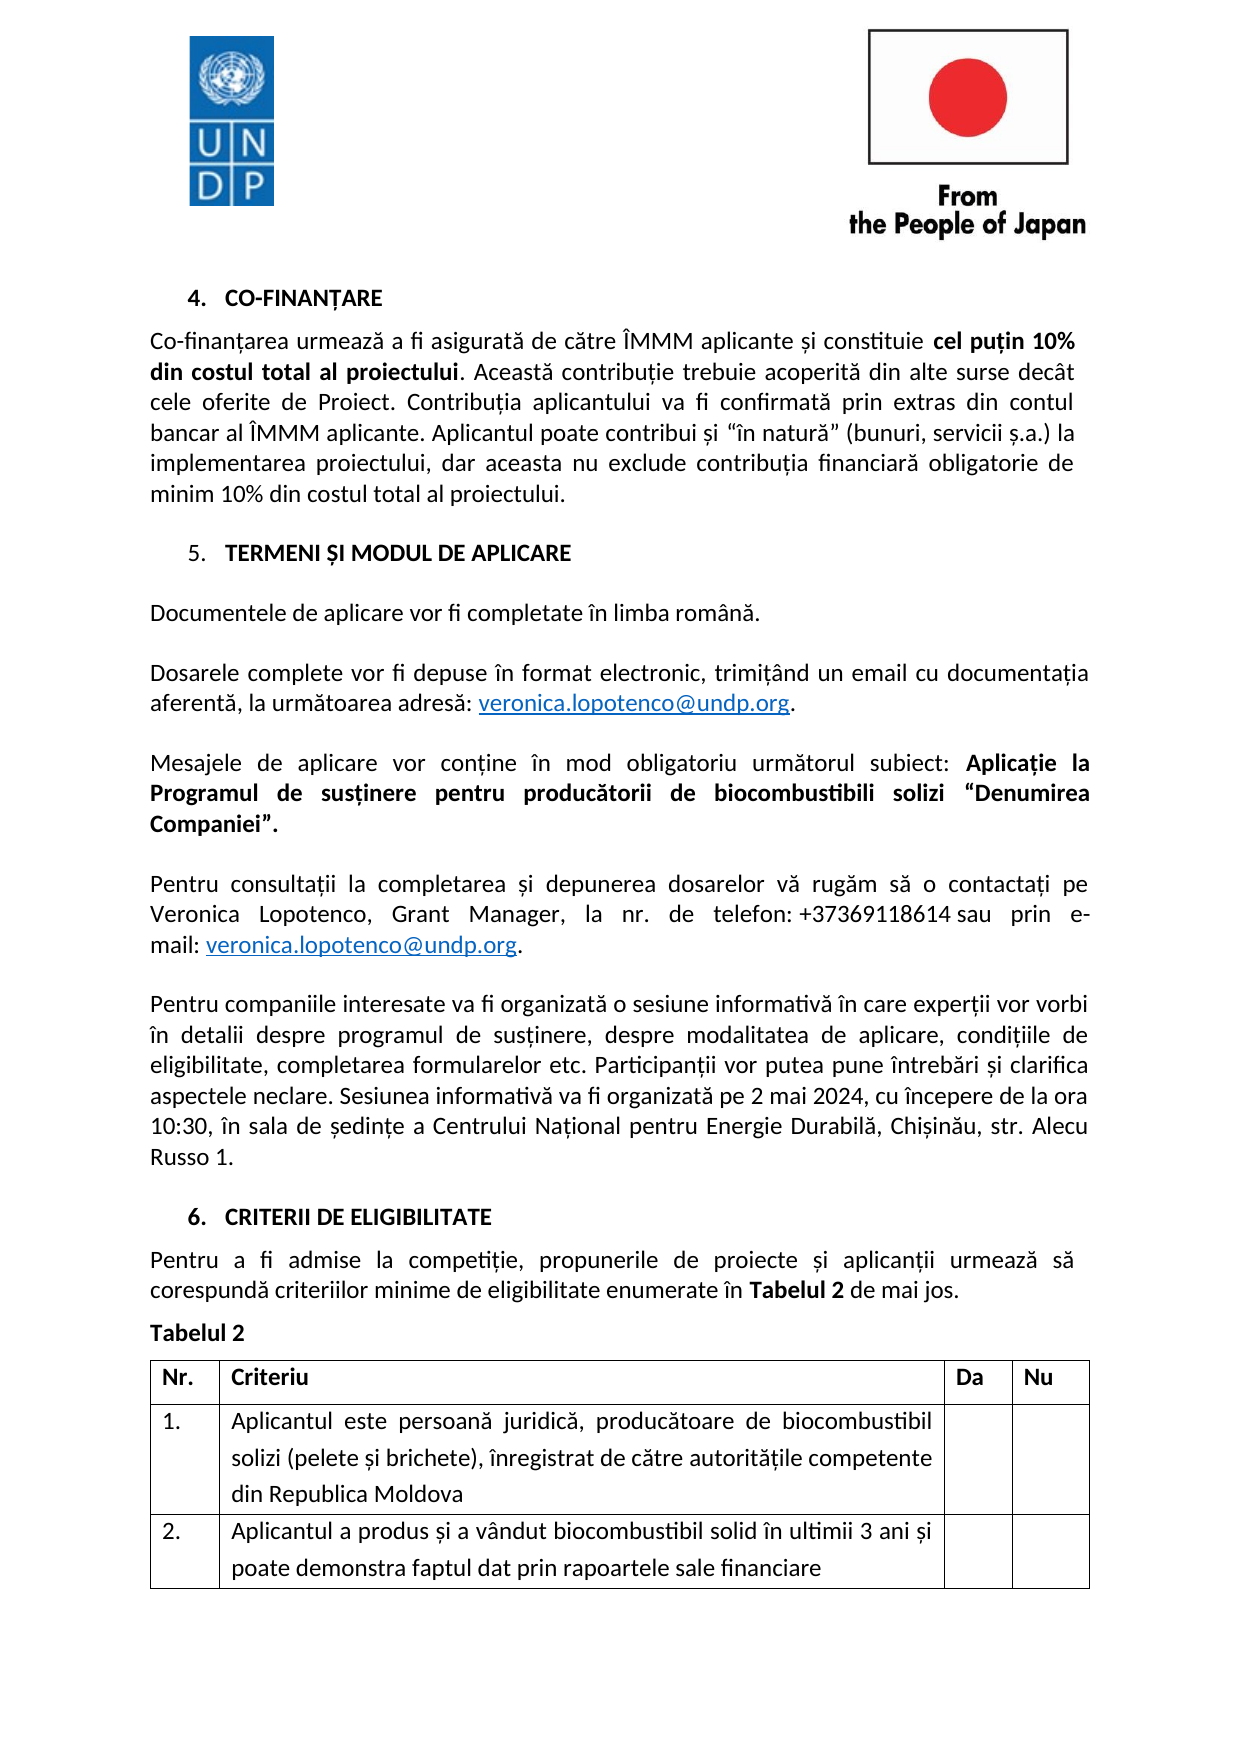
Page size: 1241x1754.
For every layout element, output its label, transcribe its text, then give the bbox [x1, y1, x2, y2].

table_header Nu [1013, 1361, 1089, 1404]
table_cell [945, 1515, 1012, 1588]
table_cell [1013, 1515, 1089, 1588]
text Tabelul 2 [150, 1317, 1076, 1348]
table_cell 2. [151, 1515, 219, 1588]
table_cell Aplicantul a produs și a vândut biocombustibil solid în ultimii 3 ani și poate demonstra faptul dat prin rapoartele sale financiare [220, 1515, 944, 1588]
list CRITERII DE ELIGIBILITATE [187, 1201, 1076, 1231]
table_header Nr. [151, 1361, 219, 1404]
text Pentru a fi admise la competiție, propunerile de proiecte și aplicanții urmează să corespundă criteriilor minime de eligibilitate enumerate în Tabelul 2 de mai jos. [150, 1244, 1076, 1305]
text Documentele de aplicare vor fi completate în limba română. [150, 597, 1090, 628]
picture [844, 26, 1091, 243]
text Pentru consultații la completarea și depunerea dosarelor vă rugăm să o contactați pe Veronica Lopotenco, Grant Manager, la nr. de telefon: +37369118614 sau prin e-mail: veronica.lopotenco@undp.org. [523, 898, 1090, 959]
picture [189, 36, 274, 206]
table_cell Aplicantul este persoană juridică, producătoare de biocombustibil solizi (pelete și brichete), înregistrat de către autoritățile competente din Republica Moldova [220, 1405, 944, 1514]
list CO-FINANȚARE [187, 282, 1076, 313]
table_cell [945, 1405, 1012, 1514]
text Dosarele complete vor fi depuse în format electronic, trimițând un email cu documentația aferentă, la următoarea adresă: veronica.lopotenco@undp.org. [150, 657, 1090, 718]
table_cell 1. [151, 1405, 219, 1514]
list TERMENI ȘI MODUL DE APLICARE [187, 537, 1090, 568]
text Pentru companiile interesate va fi organizată o sesiune informativă în care experții vor vorbi în detalii despre programul de susținere, despre modalitatea de aplicare, condițiile de eligibilitate, completarea formularelor etc. Participanții vor putea pune întrebări și clarifica aspectele neclare. Sesiunea informativă va fi organizată pe 2 mai 2024, cu începere de la ora 10:30, în sala de ședințe a Centrului Național pentru Energie Durabilă, Chișinău, str. Alecu Russo 1. [150, 988, 1090, 1172]
table_cell [1013, 1405, 1089, 1514]
table_header Criteriu [220, 1361, 944, 1404]
table_header Da [945, 1361, 1012, 1404]
text Co-finanțarea urmează a fi asigurată de către ÎMMM aplicante și constituie cel puțin 10% din costul total al proiectului. Această contribuție trebuie acoperită din alte surse decât cele oferite de Proiect. Contribuția aplicantului va fi confirmată prin extras din contul bancar al ÎMMM aplicante. Aplicantul poate contribui și “în natură” (bunuri, servicii ș.a.) la implementarea proiectului, dar aceasta nu exclude contribuția financiară obligatorie de minim 10% din costul total al proiectului. [150, 325, 1076, 508]
text Mesajele de aplicare vor conține în mod obligatoriu următorul subiect: Aplicație la Programul de susținere pentru producătorii de biocombustibili solizi “Denumirea Companiei”. [150, 747, 1090, 838]
